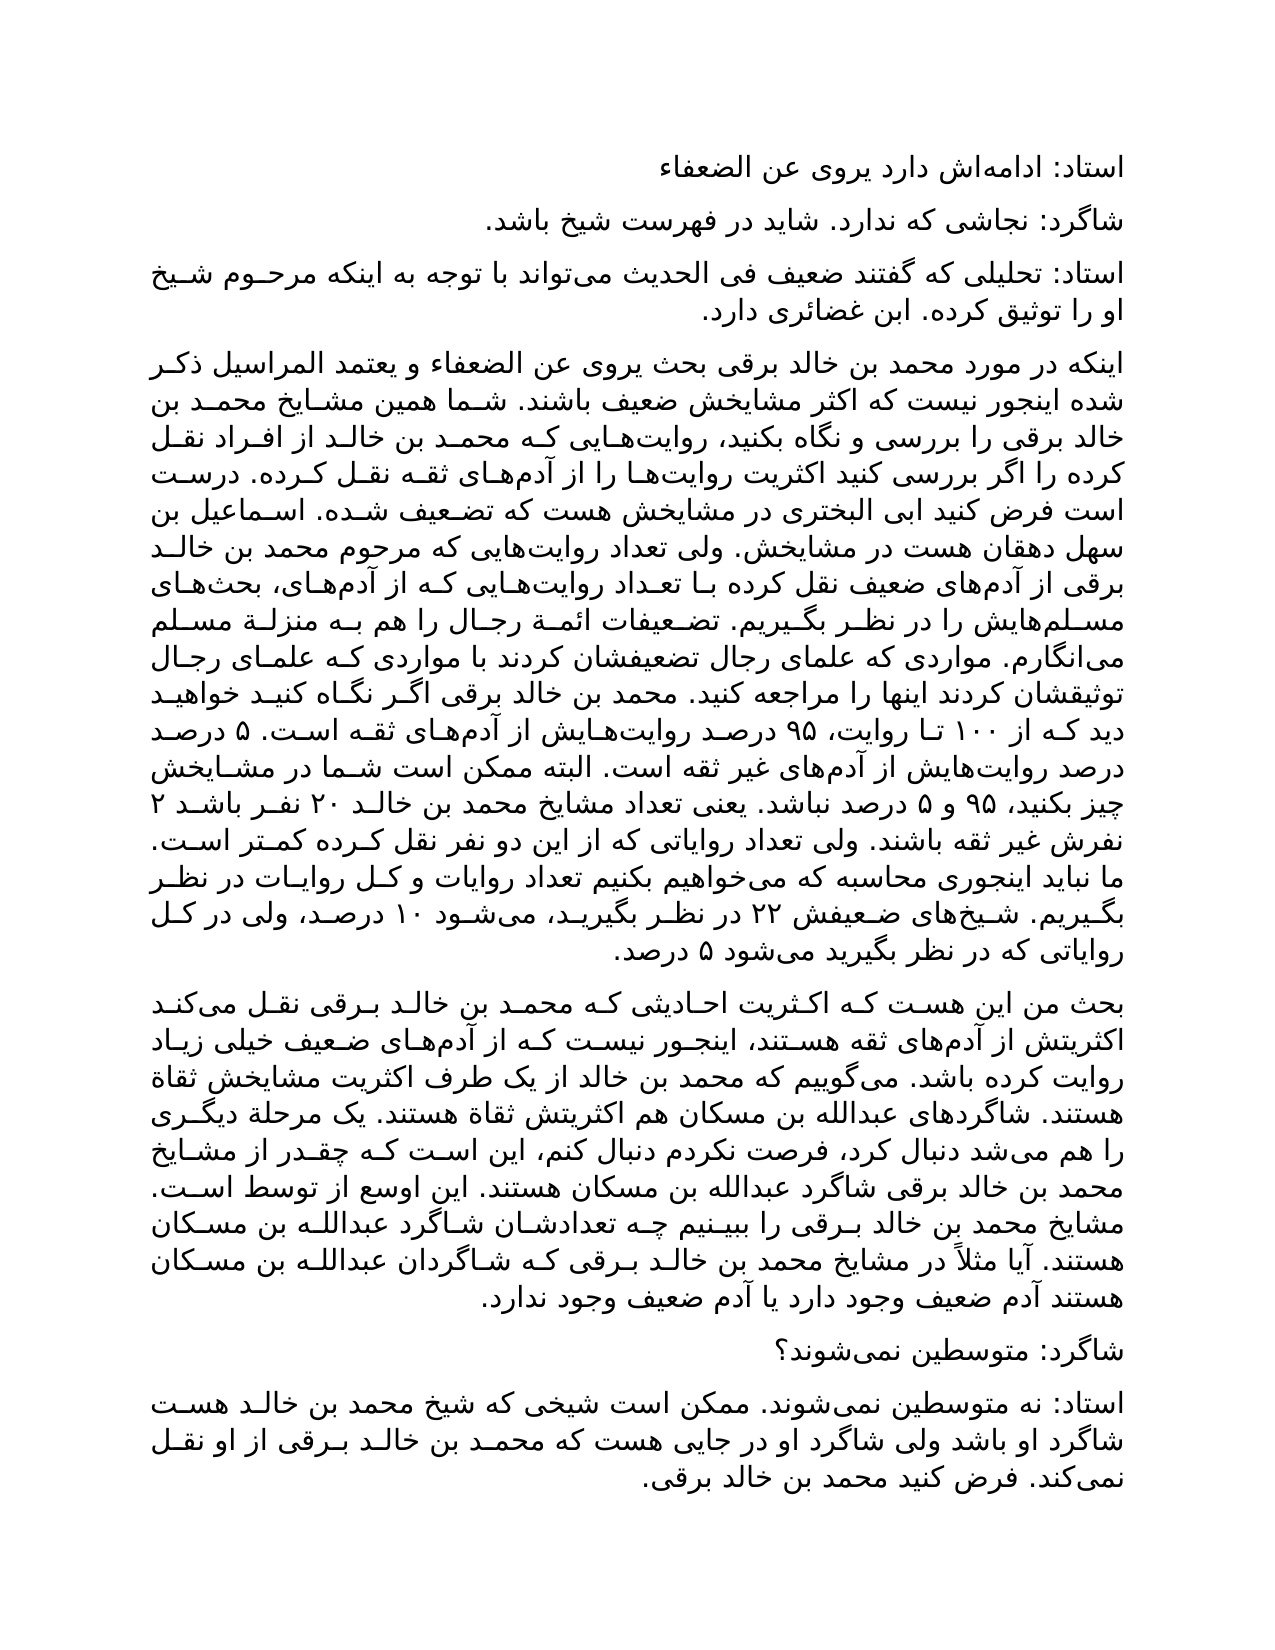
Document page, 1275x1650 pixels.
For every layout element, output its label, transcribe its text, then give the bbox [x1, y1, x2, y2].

text اینکه در مورد محمد بن خالد برقی بحث یروی عن الضعفاء و یعتمد المراسیل ذکر شده اینجور نیست که اکثر مشایخش ضعیف باشند. شما همین مشایخ محمد بن خالد برقی را بررسی و نگاه بکنید، روایت‌هایی که محمد بن خالد از افراد نقل کرده را اگر بررسی کنید اکثریت روایت‌ها را از آدم‌های ثقه نقل کرده. درست است فرض کنید ابی البختری در مشایخش هست که تضعیف شده. اسماعیل بن سهل دهقان هست در مشایخش. ولی تعداد روایت‌هایی که مرحوم محمد بن خالد برقی از آدم‌های ضعیف نقل کرده با تعداد روایت‌هایی که از آدم‌های، بحث‌های مسلم‌هایش را در نظر بگیریم. تضعیفات ائمة رجال را هم به منزلة مسلم می‌انگارم. مواردی که علمای رجال تضعیفشان کردند با مواردی که علمای رجال توثیقشان کردند اینها را مراجعه کنید. محمد بن خالد برقی اگر نگاه کنید خواهید دید که از ۱۰۰ تا روایت، ۹۵ درصد روایت‌هایش از آدم‌های ثقه است. ۵ درصد درصد روایت‌هایش از آدم‌های غیر ثقه است. البته ممکن است شما در مشایخش چیز بکنید، ۹۵ و ۵ درصد نباشد. یعنی تعداد مشایخ محمد بن خالد ۲۰ نفر باشد ۲ نفرش غیر ثقه باشند. ولی تعداد روایاتی که از این دو نفر نقل کرده کمتر است. ما نباید اینجوری محاسبه که می‌خواهیم بکنیم تعداد روایات و کل روایات در نظر بگیریم. شیخ‌های ضعیفش ۲۲ در نظر بگیرید، می‌شود ۱۰ درصد، ولی در کل روایاتی که در نظر بگیرید می‌شود ۵ درصد. [150, 347, 1125, 967]
text استاد: ادامه‌اش دارد یروی عن الضعفاء [150, 150, 1125, 184]
text بحث من این هست که اکثریت احادیثی که محمد بن خالد برقی نقل می‌کند اکثریتش از آدم‌های ثقه هستند، اینجور نیست که از آدم‌های ضعیف خیلی زیاد روایت کرده باشد. می‌گوییم که محمد بن خالد از یک طرف اکثریت مشایخش ثقاة هستند. شاگردهای عبدالله بن مسکان هم اکثریتش ثقاة هستند. یک مرحلة دیگری را هم می‌شد دنبال کرد، فرصت نکردم دنبال کنم، این است که چقدر از مشایخ محمد بن خالد برقی شاگرد عبدالله بن مسکان هستند. این اوسع از توسط است. مشایخ محمد بن خالد برقی را ببینیم چه تعدادشان شاگرد عبدالله بن مسکان هستند. آیا مثلاً در مشایخ محمد بن خالد برقی که شاگردان عبدالله بن مسکان هستند آدم ضعیف وجود دارد یا آدم ضعیف وجود ندارد. [150, 987, 1125, 1314]
text شاگرد: نجاشی که ندارد. شاید در فهرست شیخ باشد. [150, 203, 1125, 237]
text استاد: تحلیلی که گفتند ضعیف فی الحدیث می‌تواند با توجه به اینکه مرحوم شیخ او را توثیق کرده. ابن غضائری دارد. [150, 257, 1125, 327]
text شاگرد: متوسطین نمی‌شوند؟ [150, 1333, 1125, 1367]
text استاد: نه متوسطین نمی‌شوند. ممکن است شیخی که شیخ محمد بن خالد هست شاگرد او باشد ولی شاگرد او در جایی هست که محمد بن خالد برقی از او نقل نمی‌کند. فرض کنید محمد بن خالد برقی. [150, 1387, 1125, 1494]
